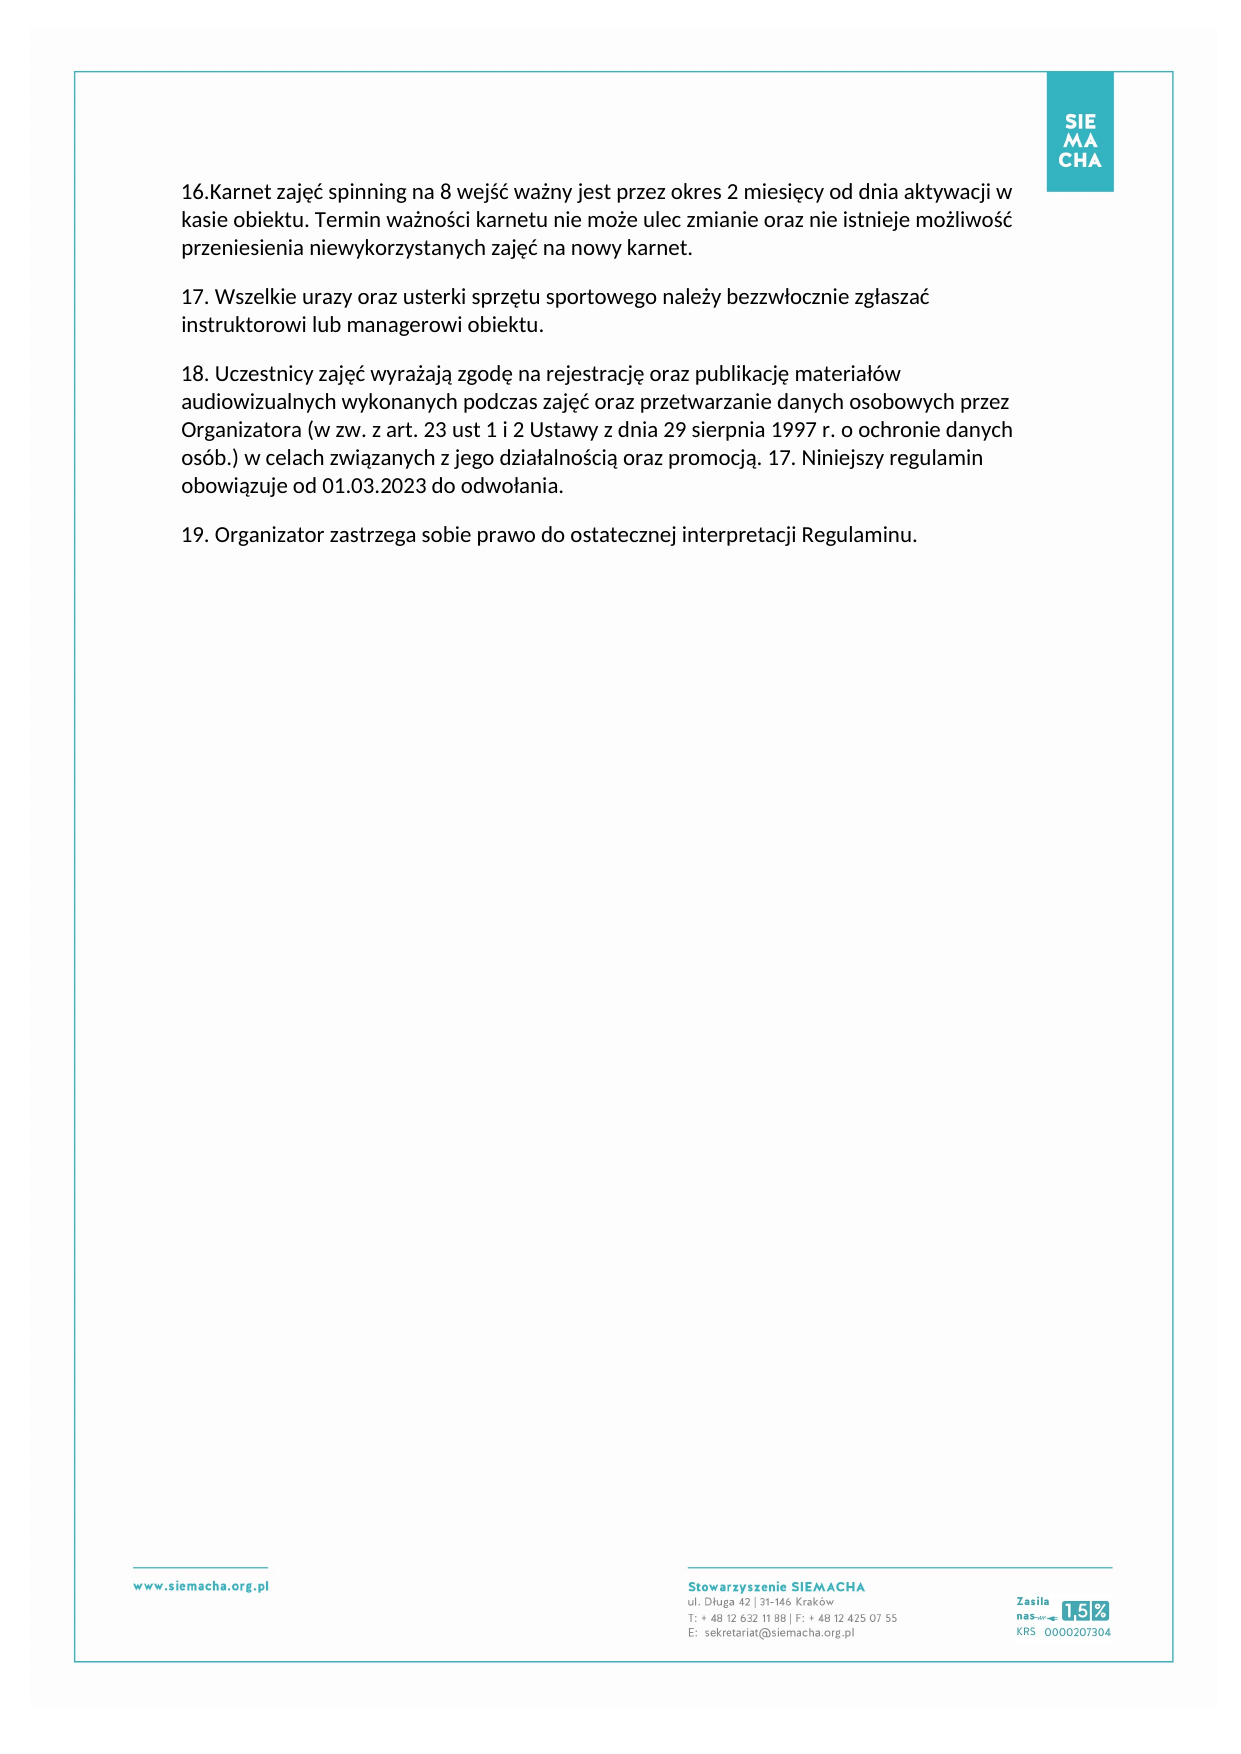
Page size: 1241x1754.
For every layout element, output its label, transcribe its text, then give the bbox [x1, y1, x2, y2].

picture [29, 27, 1218, 1707]
text 18. Uczestnicy zajęć wyrażają zgodę na rejestrację oraz publikację materiałów audiowizualnych wykonanych podczas zajęć oraz przetwarzanie danych osobowych przez Organizatora (w zw. z art. 23 ust 1 i 2 Ustawy z dnia 29 sierpnia 1997 r. o ochronie danych osób.) w celach związanych z jego działalnością oraz promocją. 17. Niniejszy regulamin obowiązuje od 01.03.2023 do odwołania. [181, 359, 1053, 499]
text 19. Organizator zastrzega sobie prawo do ostatecznej interpretacji Regulaminu. [181, 520, 1053, 548]
text 17. Wszelkie urazy oraz usterki sprzętu sportowego należy bezzwłocznie zgłaszać instruktorowi lub managerowi obiektu. [181, 282, 1053, 338]
text 16.Karnet zajęć spinning na 8 wejść ważny jest przez okres 2 miesięcy od dnia aktywacji w kasie obiektu. Termin ważności karnetu nie może ulec zmianie oraz nie istnieje możliwość przeniesienia niewykorzystanych zajęć na nowy karnet. [181, 177, 1053, 261]
